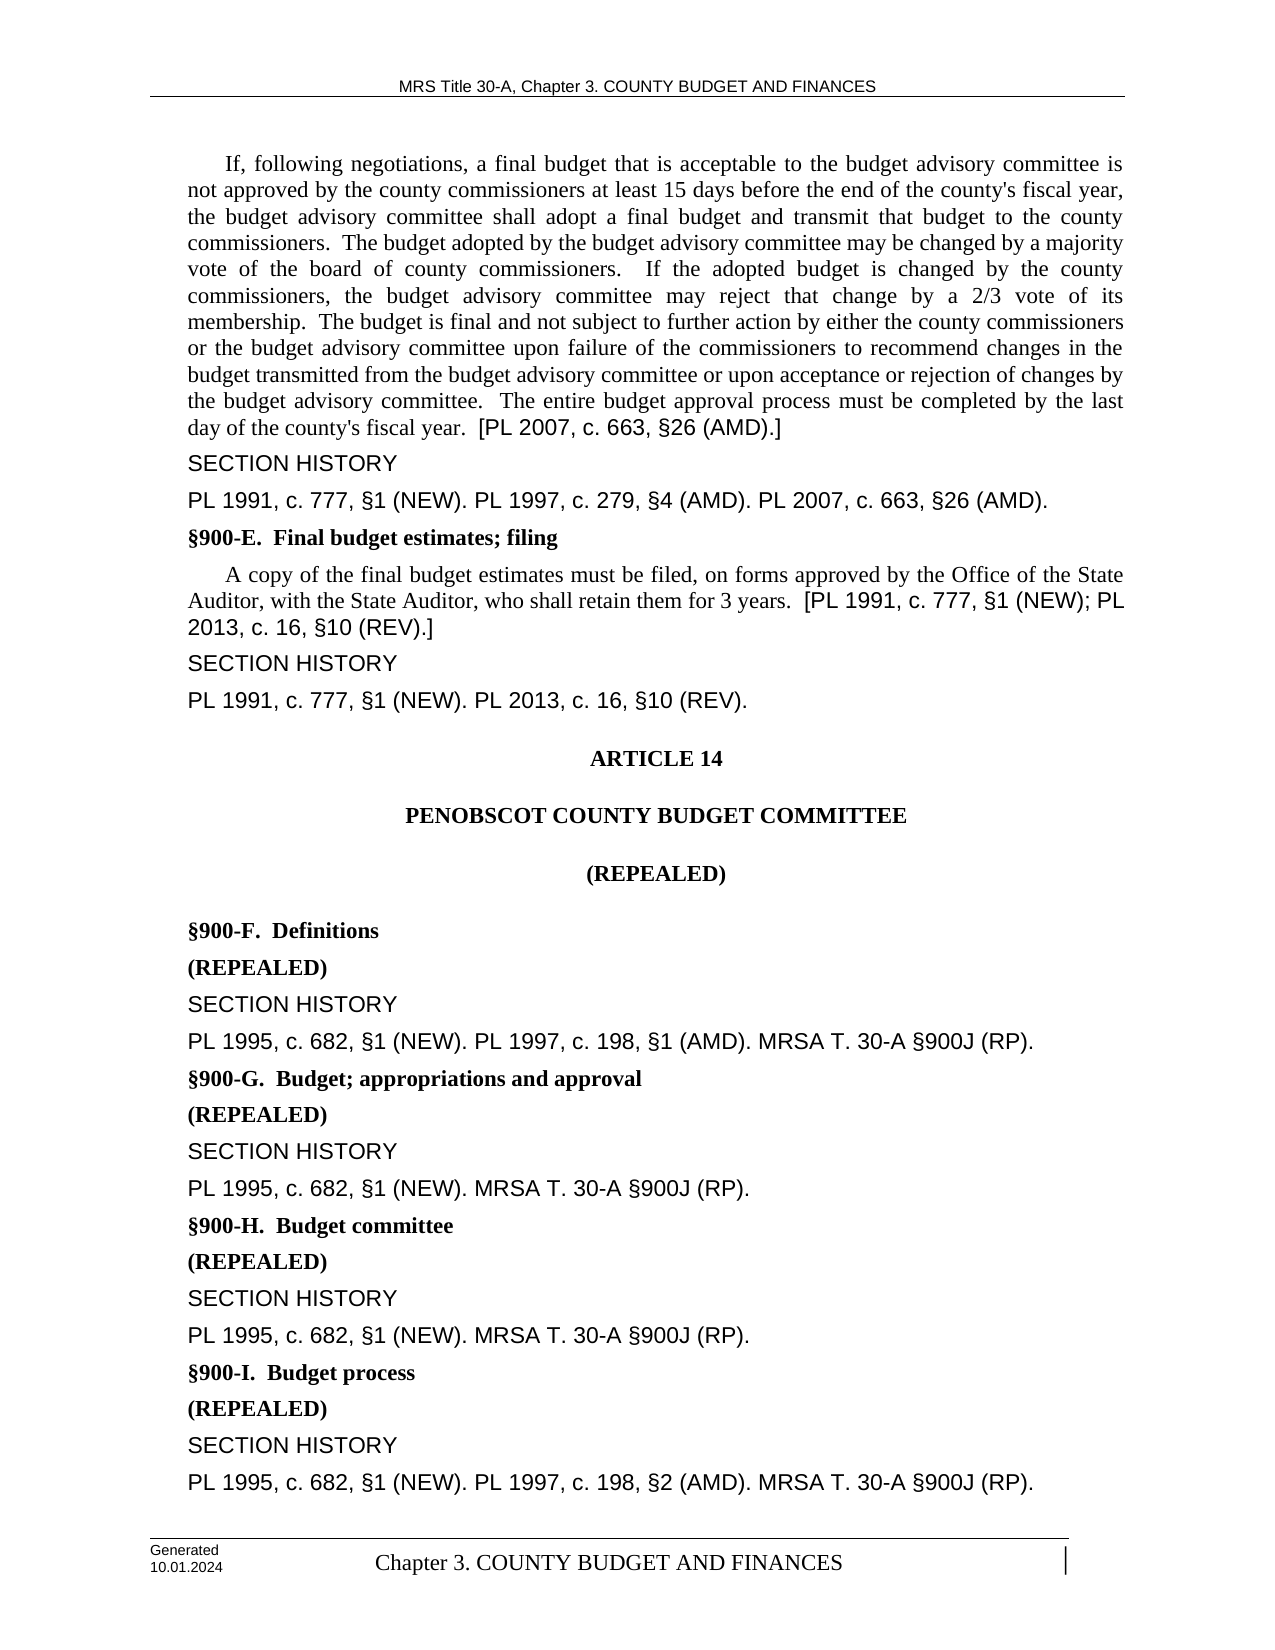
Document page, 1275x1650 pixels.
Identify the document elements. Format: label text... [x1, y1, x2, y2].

text If, following negotiations, a final budget that is acceptable to the budget advisory committee is not approved by the county commissioners at least 15 days before the end of the county's fiscal year, the budget advisory committee shall adopt a final budget and transmit that budget to the county commissioners. The budget adopted by the budget advisory committee may be changed by a majority vote of the board of county commissioners. If the adopted budget is changed by the county commissioners, the budget advisory committee may reject that change by a 2/3 vote of its membership. The budget is final and not subject to further action by either the county commissioners or the budget advisory committee upon failure of the commissioners to recommend changes in the budget transmitted from the budget advisory committee or upon acceptance or rejection of changes by the budget advisory committee. The entire budget approval process must be completed by the last day of the county's fiscal year. [PL 2007, c. 663, §26 (AMD).] [187, 150, 1125, 440]
text SECTION HISTORY [187, 1285, 1125, 1312]
text §900-G. Budget; appropriations and approval [187, 1064, 1125, 1091]
text PL 1991, c. 777, §1 (NEW). PL 2013, c. 16, §10 (REV). [187, 687, 1125, 713]
text A copy of the final budget estimates must be filed, on forms approved by the Office of the State Auditor, with the State Auditor, who shall retain them for 3 years. [PL 1991, c. 777, §1 (NEW); PL 2013, c. 16, §10 (REV).] [187, 561, 1125, 640]
text (REPEALED) [187, 954, 1125, 981]
text (REPEALED) [187, 860, 1125, 886]
text (REPEALED) [187, 1396, 1125, 1422]
text §900-E. Final budget estimates; filing [187, 524, 1125, 550]
text §900-H. Budget committee [187, 1212, 1125, 1238]
text (REPEALED) [187, 1248, 1125, 1275]
text (REPEALED) [187, 1101, 1125, 1128]
text SECTION HISTORY [187, 650, 1125, 677]
text SECTION HISTORY [187, 450, 1125, 477]
text §900-I. Budget process [187, 1359, 1125, 1385]
text PL 1995, c. 682, §1 (NEW). PL 1997, c. 198, §2 (AMD). MRSA T. 30-A §900J (RP). [187, 1469, 1125, 1495]
text SECTION HISTORY [187, 1432, 1125, 1459]
text §900-F. Definitions [187, 917, 1125, 944]
text PL 1995, c. 682, §1 (NEW). MRSA T. 30-A §900J (RP). [187, 1322, 1125, 1348]
text ARTICLE 14 [187, 745, 1125, 771]
text PL 1995, c. 682, §1 (NEW). MRSA T. 30-A §900J (RP). [187, 1175, 1125, 1201]
text PENOBSCOT COUNTY BUDGET COMMITTEE [187, 802, 1125, 829]
text PL 1995, c. 682, §1 (NEW). PL 1997, c. 198, §1 (AMD). MRSA T. 30-A §900J (RP). [187, 1028, 1125, 1054]
text SECTION HISTORY [187, 991, 1125, 1017]
text SECTION HISTORY [187, 1138, 1125, 1164]
text PL 1991, c. 777, §1 (NEW). PL 1997, c. 279, §4 (AMD). PL 2007, c. 663, §26 (AMD). [187, 487, 1125, 513]
